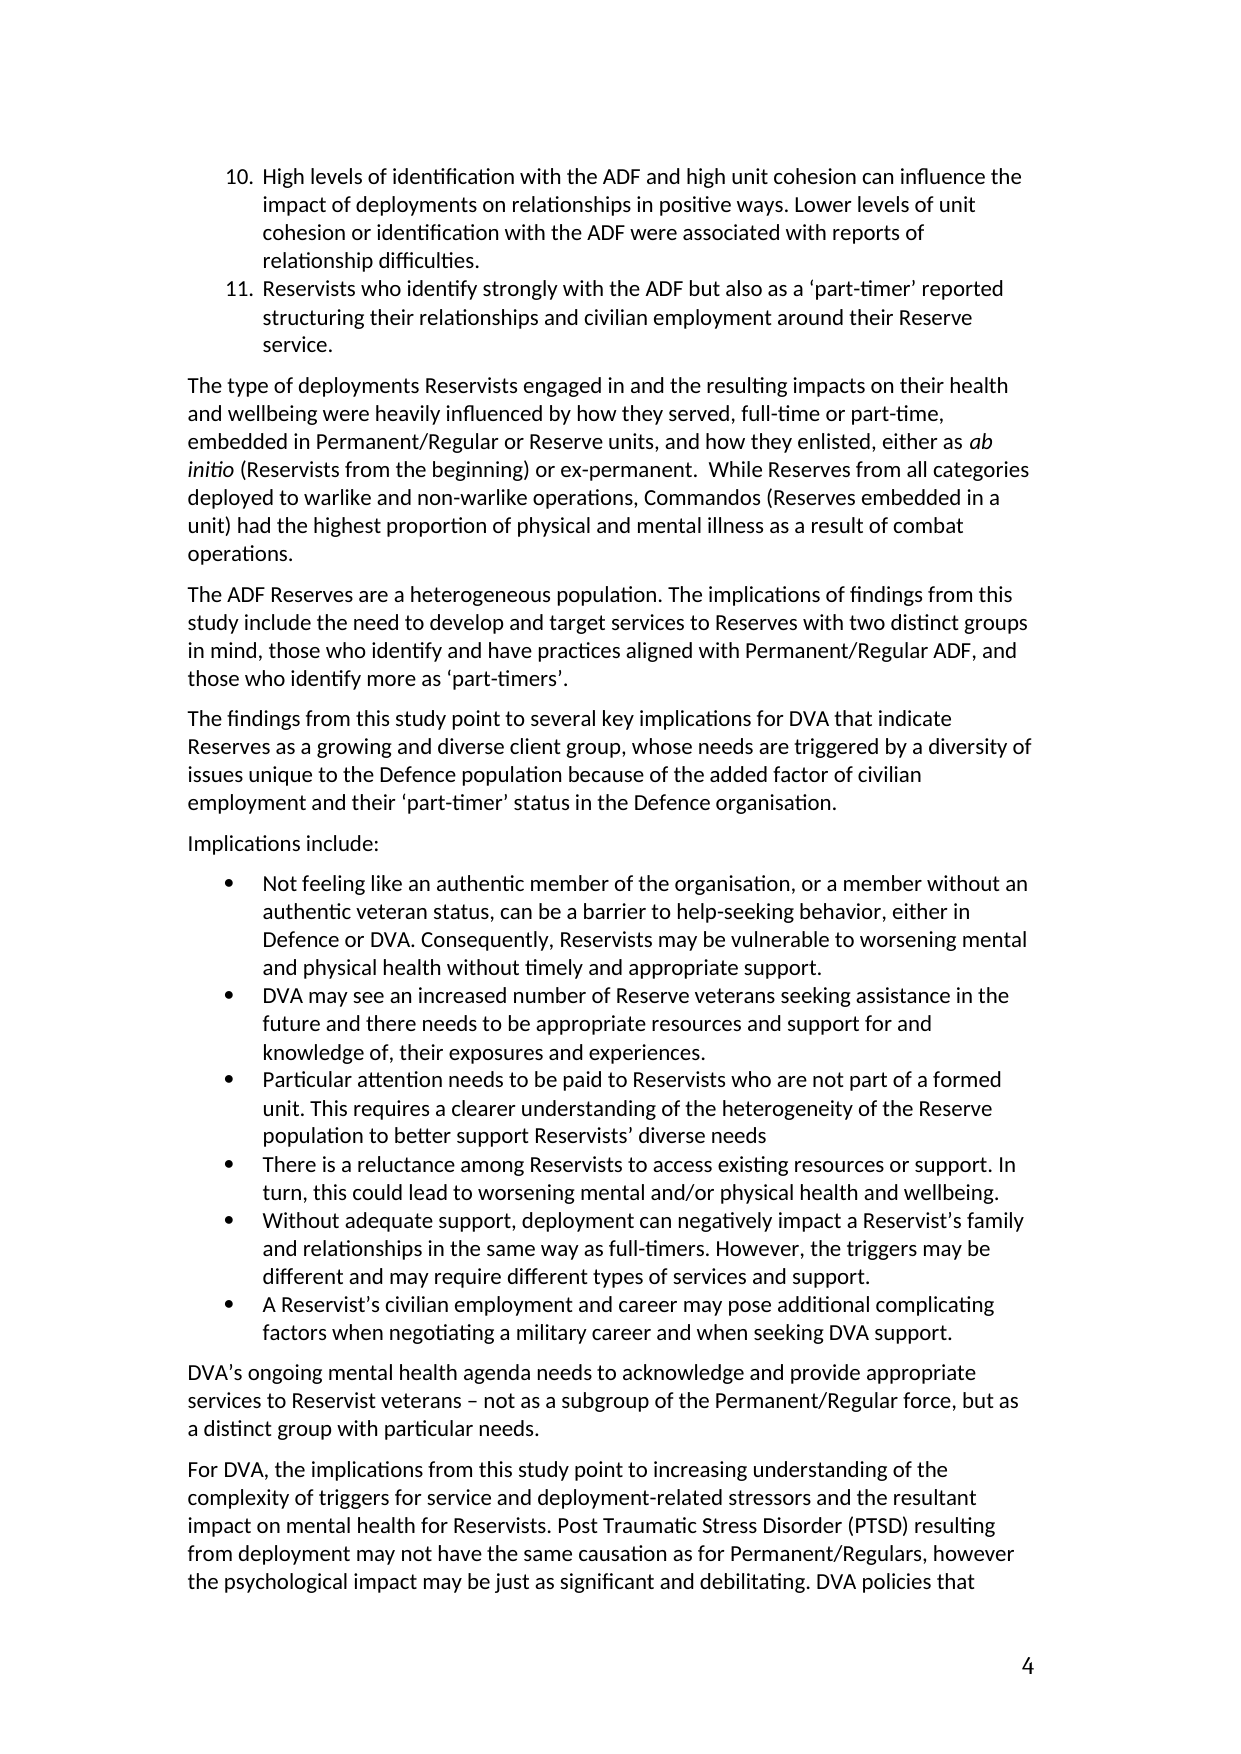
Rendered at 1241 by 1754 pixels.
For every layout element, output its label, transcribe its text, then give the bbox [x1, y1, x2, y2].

text The type of deployments Reservists engaged in and the resulting impacts on their health and wellbeing were heavily influenced by how they served, full-time or part-time, embedded in Permanent/Regular or Reserve units, and how they enlisted, either as ab initio (Reservists from the beginning) or ex-permanent. While Reserves from all categories deployed to warlike and non-warlike operations, Commandos (Reserves embedded in a unit) had the highest proportion of physical and mental illness as a result of combat operations. [187, 371, 1034, 567]
text The findings from this study point to several key implications for DVA that indicate Reserves as a growing and diverse client group, whose needs are triggered by a diversity of issues unique to the Defence population because of the added factor of civilian employment and their ‘part-timer’ status in the Defence organisation. [187, 704, 1034, 816]
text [187, 1455, 1034, 1595]
list A Reservist’s civilian employment and career may pose additional complicating factors when negotiating a military career and when seeking DVA support. [225, 1290, 1034, 1346]
list High levels of identification with the ADF and high unit cohesion can influence the impact of deployments on relationships in positive ways. Lower levels of unit cohesion or identification with the ADF were associated with reports of relationship difficulties. [225, 162, 1034, 274]
list DVA may see an increased number of Reserve veterans seeking assistance in the future and there needs to be appropriate resources and support for and knowledge of, their exposures and experiences. [225, 982, 1034, 1066]
text DVA’s ongoing mental health agenda needs to acknowledge and provide appropriate services to Reservist veterans – not as a subgroup of the Permanent/Regular force, but as a distinct group with particular needs. [187, 1358, 1034, 1442]
list Without adequate support, deployment can negatively impact a Reservist’s family and relationships in the same way as full-timers. However, the triggers may be different and may require different types of services and support. [225, 1206, 1034, 1290]
list Not feeling like an authentic member of the organisation, or a member without an authentic veteran status, can be a barrier to help-seeking behavior, either in Defence or DVA. Consequently, Reservists may be vulnerable to worsening mental and physical health without timely and appropriate support. [225, 869, 1034, 982]
text The ADF Reserves are a heterogeneous population. The implications of findings from this study include the need to develop and target services to Reserves with two distinct groups in mind, those who identify and have practices aligned with Permanent/Regular ADF, and those who identify more as ‘part-timers’. [187, 580, 1034, 692]
list There is a reluctance among Reservists to access existing resources or support. In turn, this could lead to worsening mental and/or physical health and wellbeing. [225, 1150, 1034, 1206]
list Particular attention needs to be paid to Reservists who are not part of a formed unit. This requires a clearer understanding of the heterogeneity of the Reserve population to better support Reservists’ diverse needs [225, 1066, 1034, 1150]
list Reservists who identify strongly with the ADF but also as a ‘part-timer’ reported structuring their relationships and civilian employment around their Reserve service. [225, 274, 1034, 359]
text Implications include: [187, 829, 1034, 857]
